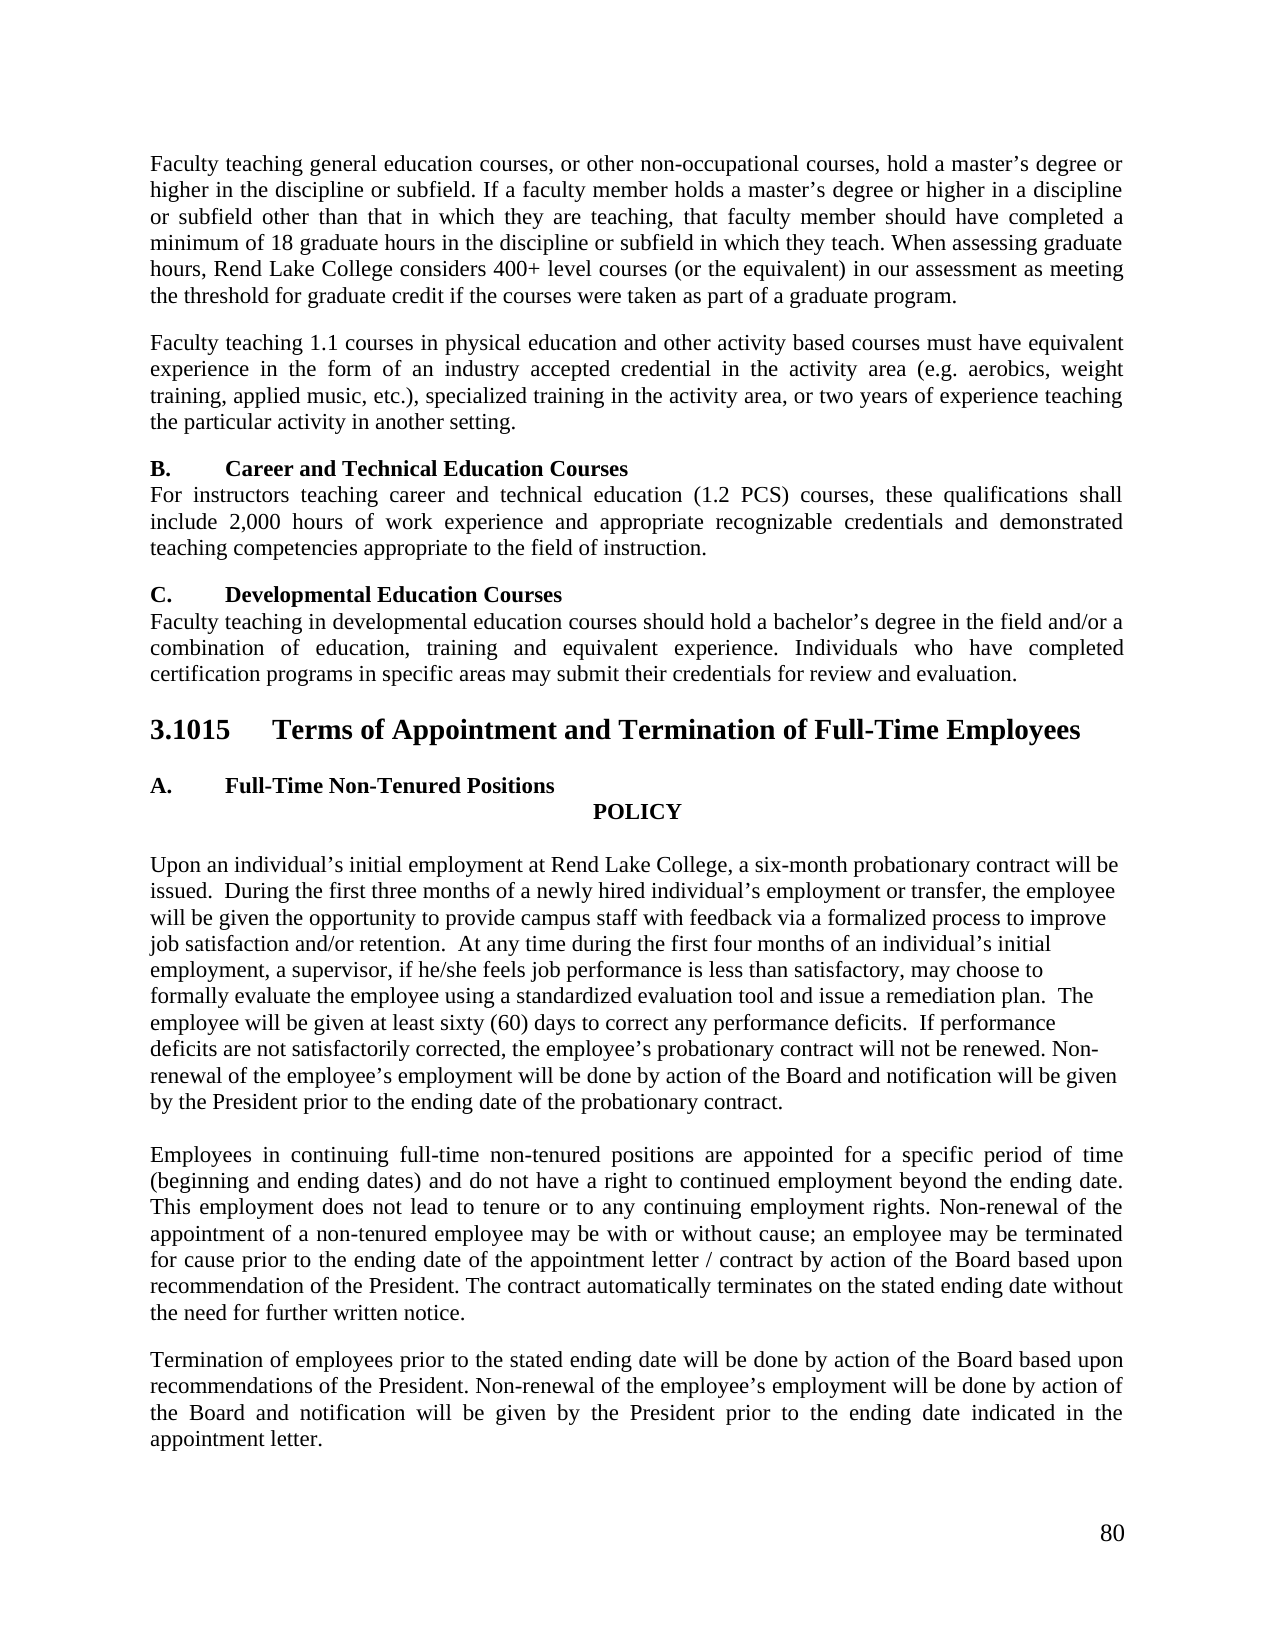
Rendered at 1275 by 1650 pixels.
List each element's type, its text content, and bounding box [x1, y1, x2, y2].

text A. Full-Time Non-Tenured Positions [150, 772, 1125, 798]
text POLICY [150, 798, 1125, 824]
text Termination of employees prior to the stated ending date will be done by action of the Board based upon recommendations of the President. Non-renewal of the employee’s employment will be done by action of the Board and notification will be given by the President prior to the ending date indicated in the appointment letter. [150, 1346, 1125, 1451]
text Employees in continuing full-time non-tenured positions are appointed for a specific period of time (beginning and ending dates) and do not have a right to continued employment beyond the ending date. This employment does not lead to tenure or to any continuing employment rights. Non-renewal of the appointment of a non-tenured employee may be with or without cause; an employee may be terminated for cause prior to the ending date of the appointment letter / contract by action of the Board based upon recommendation of the President. The contract automatically terminates on the stated ending date without the need for further written notice. [150, 1141, 1125, 1325]
text C. Developmental Education Courses [150, 581, 1125, 608]
text Upon an individual’s initial employment at Rend Lake College, a six-month probationary contract will be issued. During the first three months of a newly hired individual’s employment or transfer, the employee will be given the opportunity to provide campus staff with feedback via a formalized process to improve job satisfaction and/or retention. At any time during the first four months of an individual’s initial employment, a supervisor, if he/she feels job performance is less than satisfactory, may choose to formally evaluate the employee using a standardized evaluation tool and issue a remediation plan. The employee will be given at least sixty (60) days to correct any performance deficits. If performance deficits are not satisfactorily corrected, the employee’s probationary contract will not be renewed. Non-renewal of the employee’s employment will be done by action of the Board and notification will be given by the President prior to the ending date of the probationary contract. [150, 851, 1125, 1114]
text B. Career and Technical Education Courses [150, 455, 1125, 482]
text Faculty teaching in developmental education courses should hold a bachelor’s degree in the field and/or a combination of education, training and equivalent experience. Individuals who have completed certification programs in specific areas may submit their credentials for review and evaluation. [150, 608, 1125, 687]
text Faculty teaching 1.1 courses in physical education and other activity based courses must have equivalent experience in the form of an industry accepted credential in the activity area (e.g. aerobics, weight training, applied music, etc.), specialized training in the activity area, or two years of experience teaching the particular activity in another setting. [150, 329, 1125, 434]
text For instructors teaching career and technical education (1.2 PCS) courses, these qualifications shall include 2,000 hours of work experience and appropriate recognizable credentials and demonstrated teaching competencies appropriate to the field of instruction. [150, 482, 1125, 561]
subtitle 3.1015 Terms of Appointment and Termination of Full-Time Employees [150, 712, 1125, 745]
text Faculty teaching general education courses, or other non-occupational courses, hold a master’s degree or higher in the discipline or subfield. If a faculty member holds a master’s degree or higher in a discipline or subfield other than that in which they are teaching, that faculty member should have completed a minimum of 18 graduate hours in the discipline or subfield in which they teach. When assessing graduate hours, Rend Lake College considers 400+ level courses (or the equivalent) in our assessment as meeting the threshold for graduate credit if the courses were taken as part of a graduate program. [150, 150, 1125, 308]
